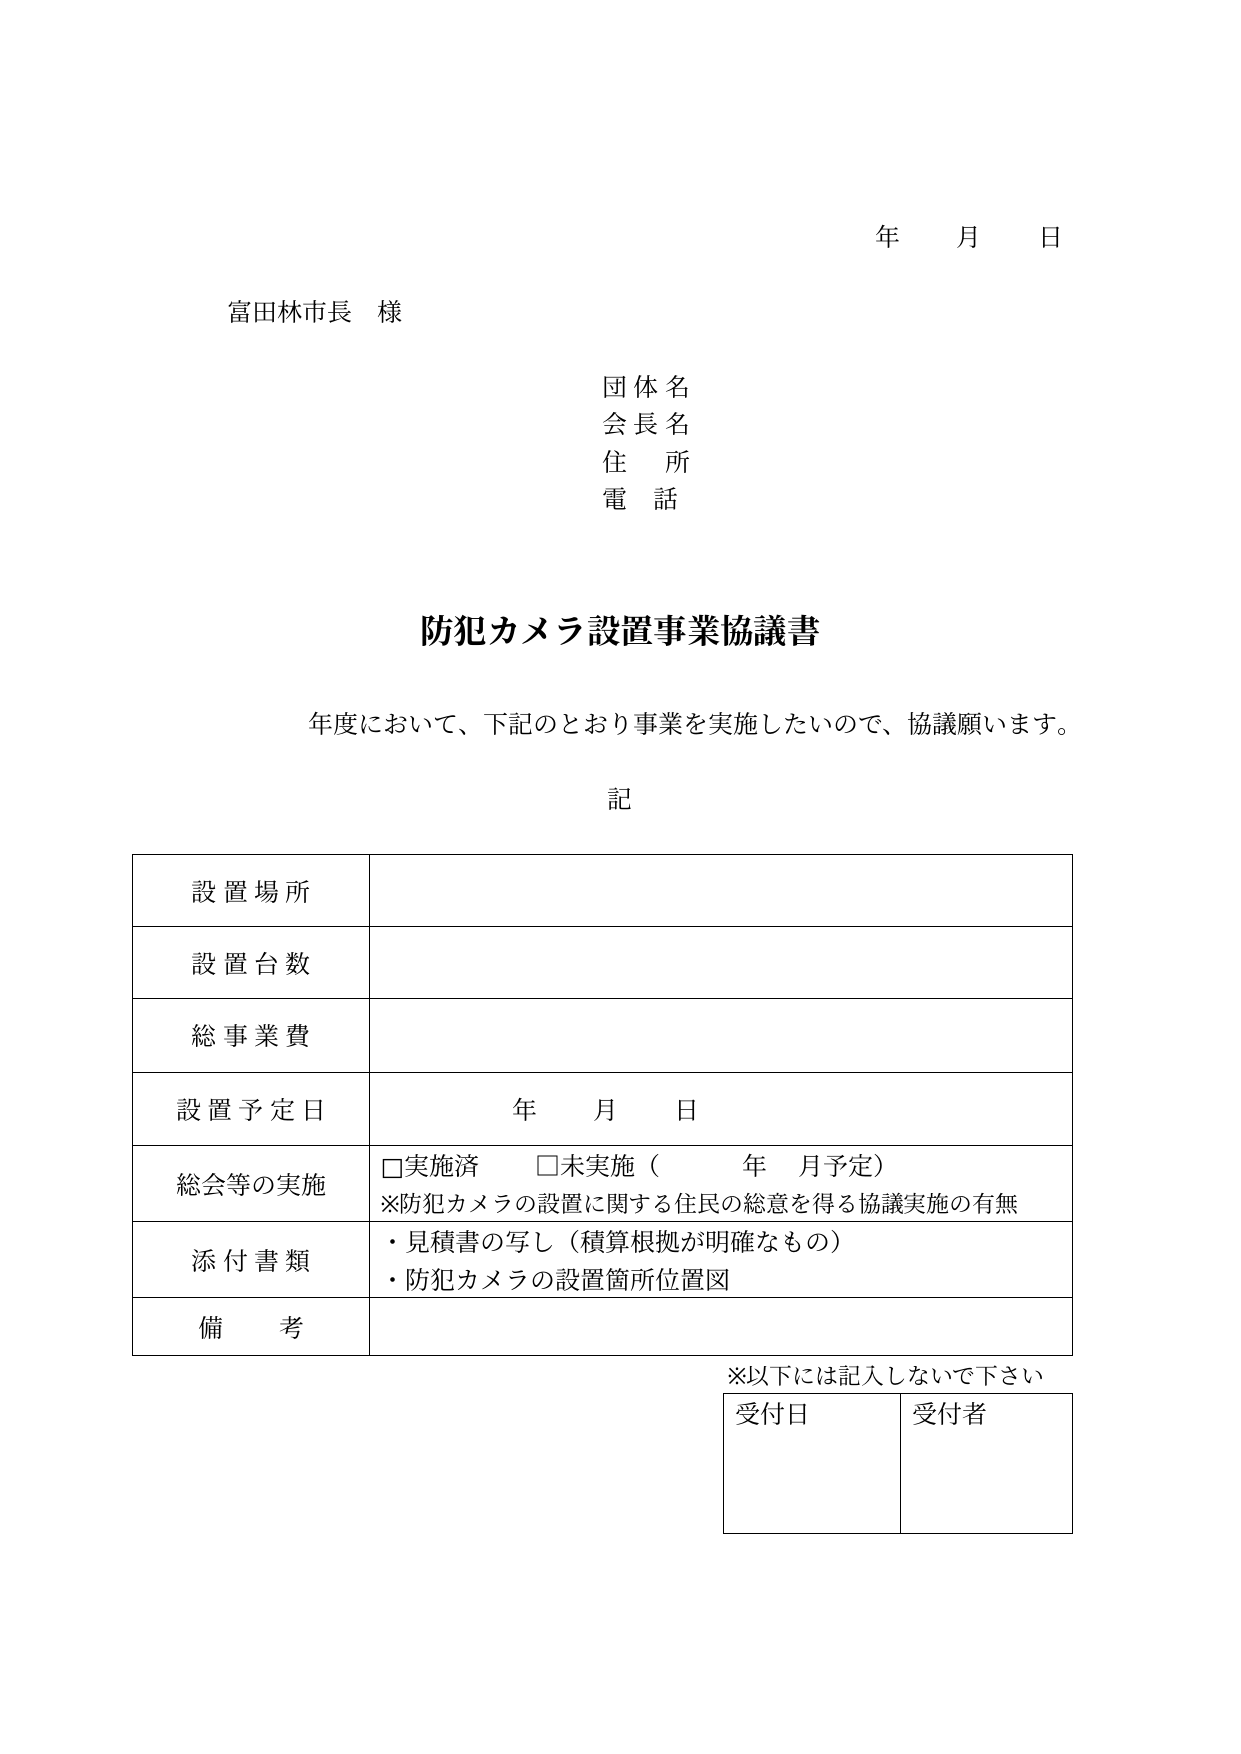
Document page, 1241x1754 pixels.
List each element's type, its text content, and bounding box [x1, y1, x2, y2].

text 年度において、下記のとおり事業を実施したいので、協議願います。 [177, 704, 1063, 742]
table_cell ・見積書の写し（積算根拠が明確なもの） ・防犯カメラの設置箇所位置図 [370, 1222, 1072, 1297]
table_cell 年 月 日 [370, 1073, 1072, 1145]
text 電 話 [177, 479, 1063, 517]
table_header 受付者 [901, 1394, 1072, 1533]
subtitle 記 [177, 779, 1063, 817]
text 富田林市長 様 [177, 292, 1063, 329]
table_cell [370, 999, 1072, 1072]
table_cell 設 置 予 定 日 [133, 1073, 369, 1145]
table_header 受付日 [724, 1394, 900, 1533]
table_cell 総 事 業 費 [133, 999, 369, 1072]
text 防犯カメラ設置事業協議書 [177, 592, 1063, 667]
table_cell □実施済 □未実施（ 年 月予定） ※防犯カメラの設置に関する住民の総意を得る協議実施の有無 [370, 1146, 1072, 1221]
text ※以下には記入しないで下さい [177, 1356, 1063, 1393]
text 年 月 日 [177, 217, 1063, 254]
table_cell 設 置 台 数 [133, 927, 369, 998]
table_cell 備 考 [133, 1298, 369, 1355]
table_cell [370, 1298, 1072, 1355]
table_cell 添 付 書 類 [133, 1222, 369, 1297]
text 住 所 [177, 442, 1063, 479]
table_cell [370, 927, 1072, 998]
text 団 体 名 [177, 367, 1063, 404]
table_header [370, 855, 1072, 926]
table_cell 総会等の実施 [133, 1146, 369, 1221]
table_header 設 置 場 所 [133, 855, 369, 926]
text 会 長 名 [177, 404, 1063, 442]
